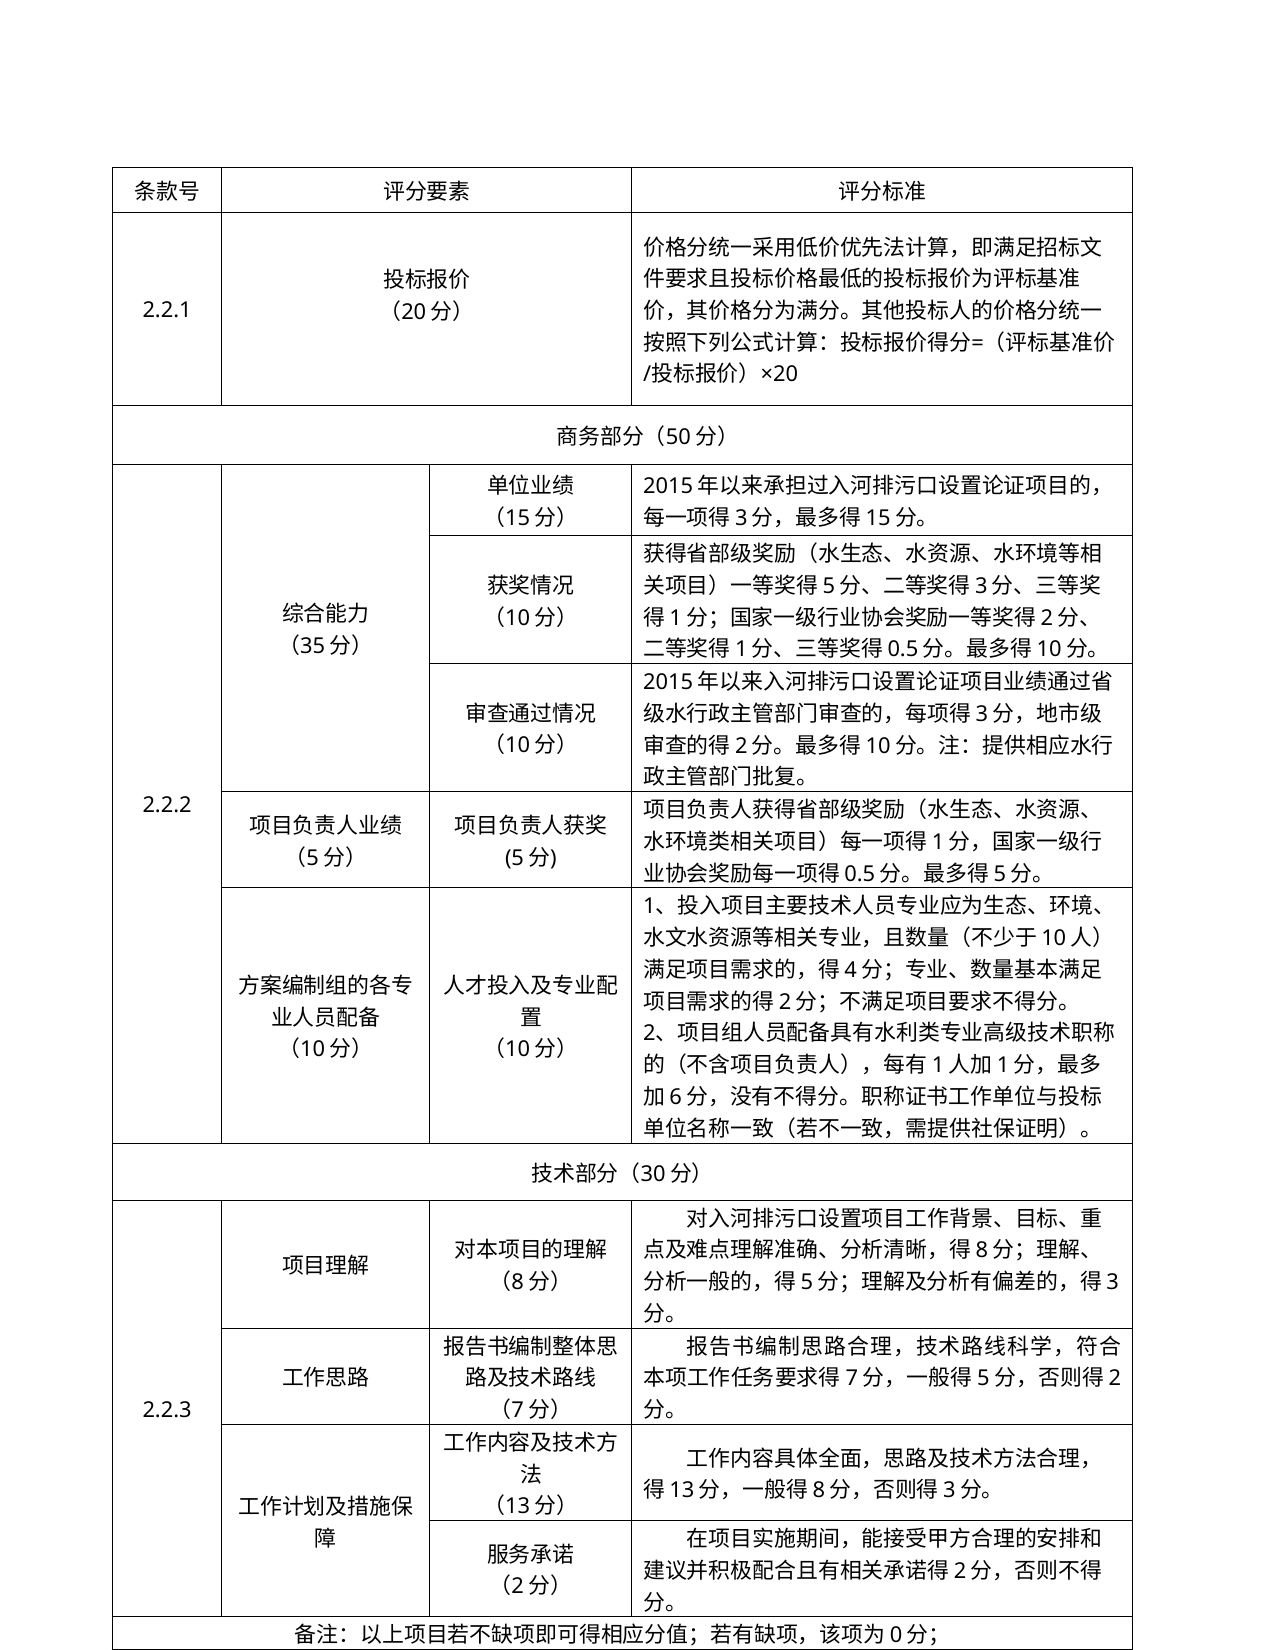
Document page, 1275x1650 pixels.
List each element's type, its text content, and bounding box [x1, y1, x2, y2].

table_cell 价格分统一采用低价优先法计算，即满足招标文件要求且投标价格最低的投标报价为评标基准价，其价格分为满分。其他投标人的价格分统一按照下列公式计算：投标报价得分=（评标基准价/投标报价）×20 [632, 213, 1132, 405]
table_cell 投标报价 （20分） [222, 213, 631, 405]
table_cell 人才投入及专业配置 （10分） [430, 888, 631, 1142]
table_cell 商务部分（50分） [113, 406, 1132, 464]
table_cell 项目负责人获得省部级奖励（水生态、水资源、水环境类相关项目）每一项得1分，国家一级行业协会奖励每一项得0.5分。最多得5分。 [632, 792, 1132, 887]
table_cell 2.2.1 [113, 213, 221, 405]
table_cell 报告书编制思路合理，技术路线科学，符合本项工作任务要求得7分，一般得5分，否则得2分。 [632, 1329, 1132, 1424]
table_cell 2015年以来入河排污口设置论证项目业绩通过省级水行政主管部门审查的，每项得3分，地市级审查的得2分。最多得10分。注：提供相应水行政主管部门批复。 [632, 664, 1132, 791]
table_cell 工作计划及措施保障 [222, 1425, 429, 1616]
table_cell 项目理解 [222, 1201, 429, 1328]
table_header 评分标准 [632, 168, 1132, 212]
table_cell 综合能力 （35分） [222, 465, 429, 791]
table_cell 备注：以上项目若不缺项即可得相应分值；若有缺项，该项为0分； [113, 1617, 1132, 1649]
table_cell 项目负责人业绩 （5分） [222, 792, 429, 887]
table_cell 服务承诺 （2分） [430, 1521, 631, 1616]
table_cell 工作内容及技术方法 （13分） [430, 1425, 631, 1520]
table_cell 2.2.2 [113, 465, 221, 1142]
table_cell 单位业绩 （15分） [430, 465, 631, 535]
table_cell 项目负责人获奖 (5分) [430, 792, 631, 887]
table_cell 1、投入项目主要技术人员专业应为生态、环境、水文水资源等相关专业，且数量（不少于10人）满足项目需求的，得4分；专业、数量基本满足项目需求的得2分；不满足项目要求不得分。 2、项目组人员配备具有水利类专业高级技术职称的（不含项目负责人），每有1人加1分，最多加6分，没有不得分。职称证书工作单位与投标单位名称一致（若不一致，需提供社保证明）。 [632, 888, 1132, 1142]
table_cell 方案编制组的各专业人员配备 （10分） [222, 888, 429, 1142]
table_cell 2.2.3 [113, 1201, 221, 1616]
table_cell 工作内容具体全面，思路及技术方法合理，得13分，一般得8分，否则得3分。 [632, 1425, 1132, 1520]
table_cell 报告书编制整体思路及技术路线 （7分） [430, 1329, 631, 1424]
table_cell 审查通过情况 （10分） [430, 664, 631, 791]
table_cell 对入河排污口设置项目工作背景、目标、重点及难点理解准确、分析清晰，得8分；理解、分析一般的，得5分；理解及分析有偏差的，得3分。 [632, 1201, 1132, 1328]
table_cell 工作思路 [222, 1329, 429, 1424]
table_header 条款号 [113, 168, 221, 212]
table_cell 获奖情况 （10分） [430, 536, 631, 663]
table_cell 2015年以来承担过入河排污口设置论证项目的，每一项得3分，最多得15分。 [632, 465, 1132, 535]
table_cell 对本项目的理解 （8分） [430, 1201, 631, 1328]
table_cell 在项目实施期间，能接受甲方合理的安排和建议并积极配合且有相关承诺得2分，否则不得分。 [632, 1521, 1132, 1616]
table_cell 技术部分（30分） [113, 1144, 1132, 1200]
table_cell 获得省部级奖励（水生态、水资源、水环境等相关项目）一等奖得5分、二等奖得3分、三等奖得1分；国家一级行业协会奖励一等奖得2分、二等奖得1分、三等奖得0.5分。最多得10分。 [632, 536, 1132, 663]
table_header 评分要素 [222, 168, 631, 212]
